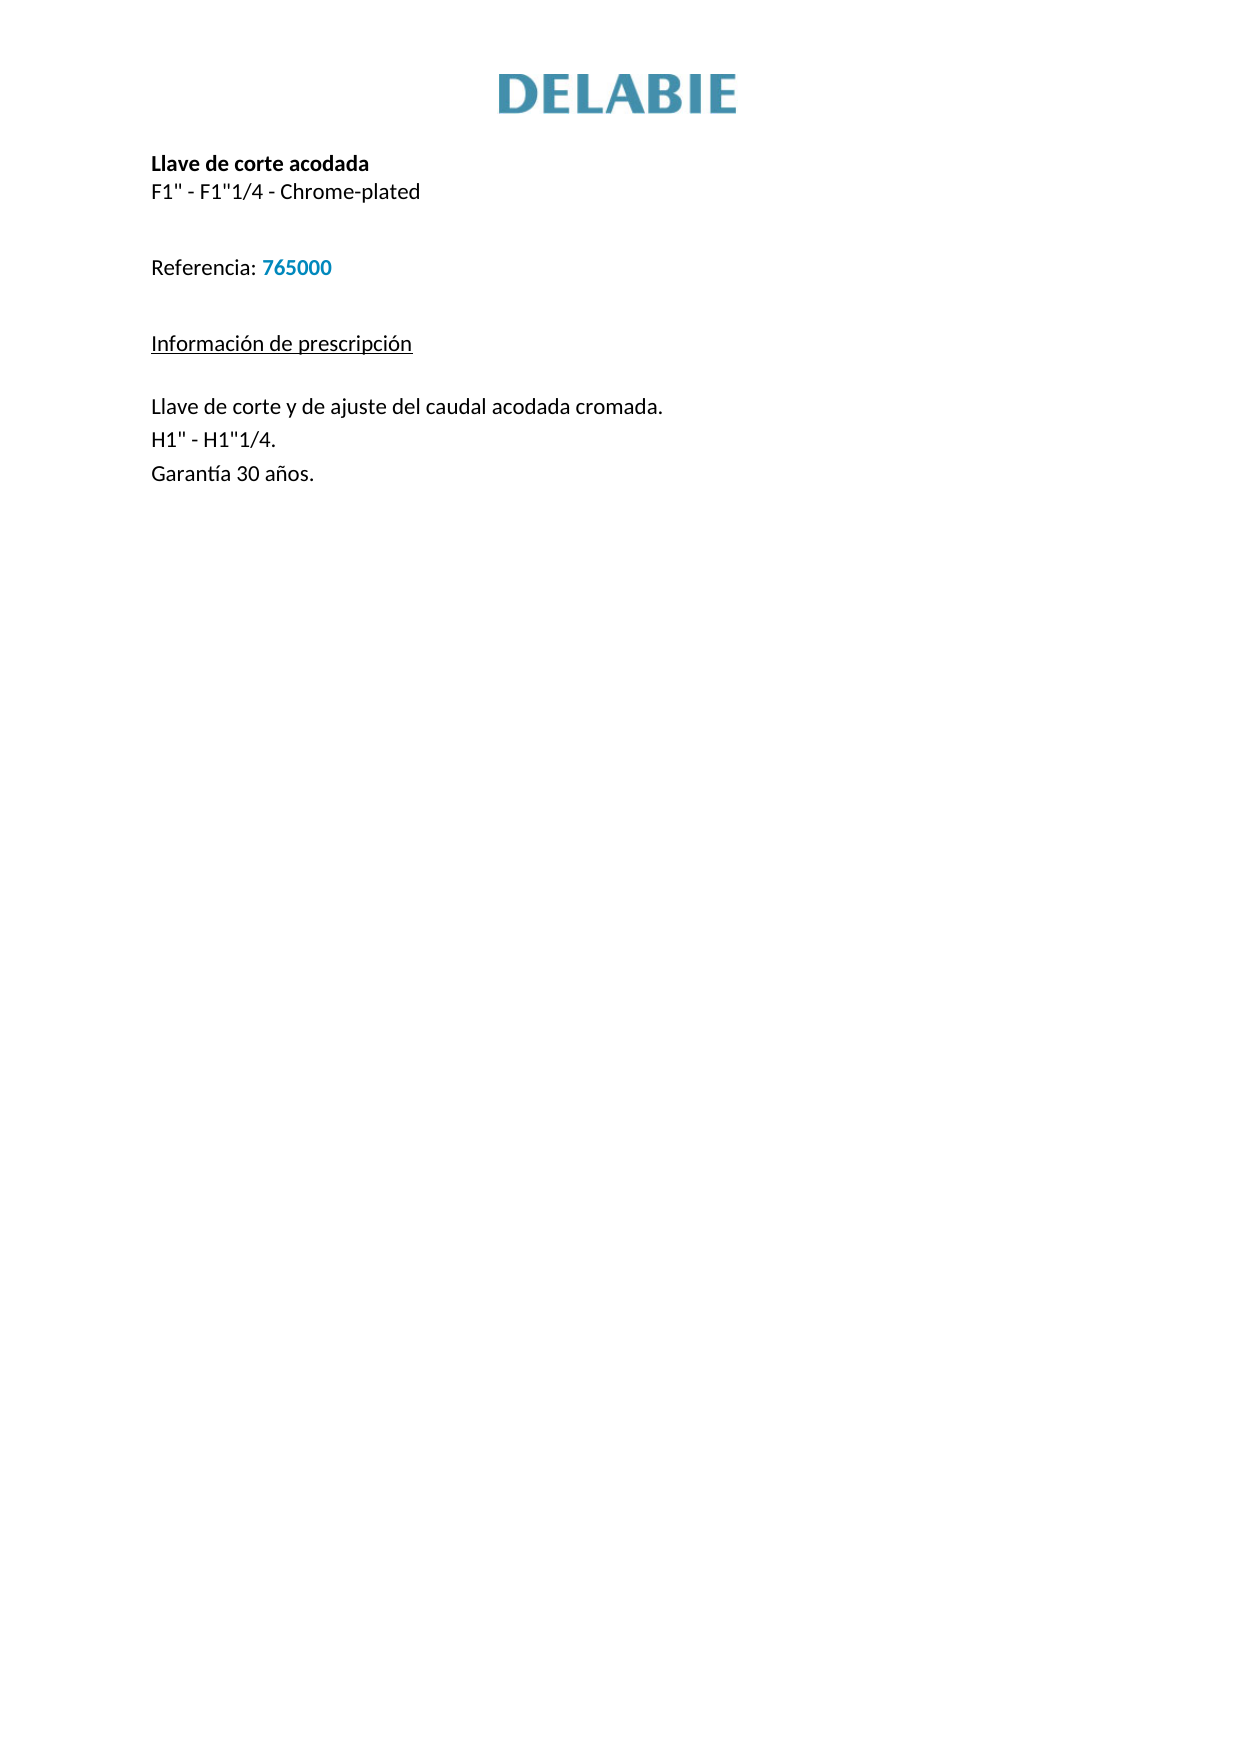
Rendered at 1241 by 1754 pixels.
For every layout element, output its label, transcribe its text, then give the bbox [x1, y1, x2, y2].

text Información de prescripción [151, 329, 1084, 357]
text Llave de corte y de ajuste del caudal acodada cromada. [151, 392, 1084, 420]
text Referencia: 765000 [151, 253, 1084, 281]
text Garantía 30 años. [151, 459, 1084, 487]
picture [497, 74, 738, 114]
text H1" - H1"1/4. [151, 426, 1084, 453]
text F1" - F1"1/4 - Chrome-plated [151, 177, 1084, 205]
text Llave de corte acodada [151, 149, 1084, 177]
